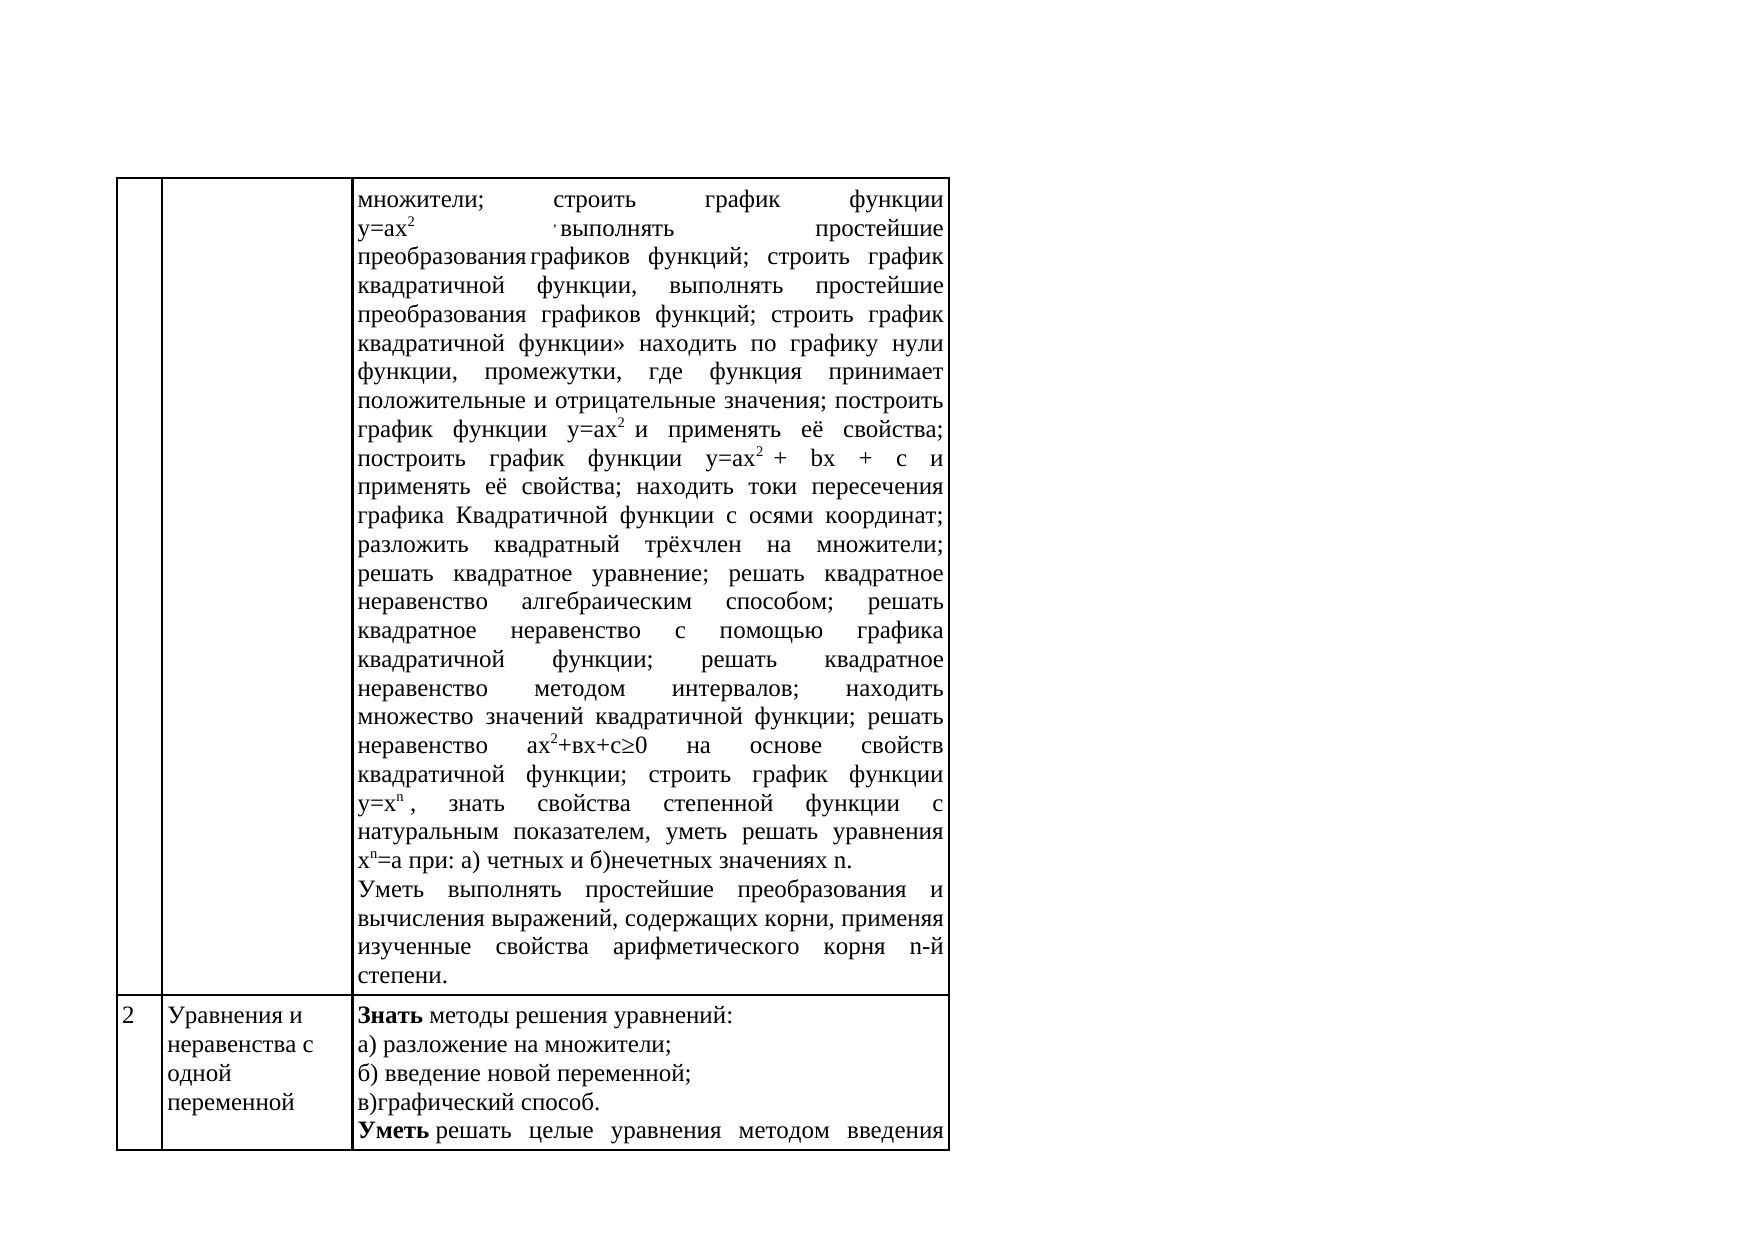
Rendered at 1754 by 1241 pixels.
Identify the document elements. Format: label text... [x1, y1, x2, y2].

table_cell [163, 179, 351, 994]
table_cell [163, 996, 351, 1149]
table_cell 1 [118, 179, 161, 994]
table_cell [354, 179, 948, 994]
table_cell 2 [118, 996, 161, 1149]
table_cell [354, 996, 948, 1149]
